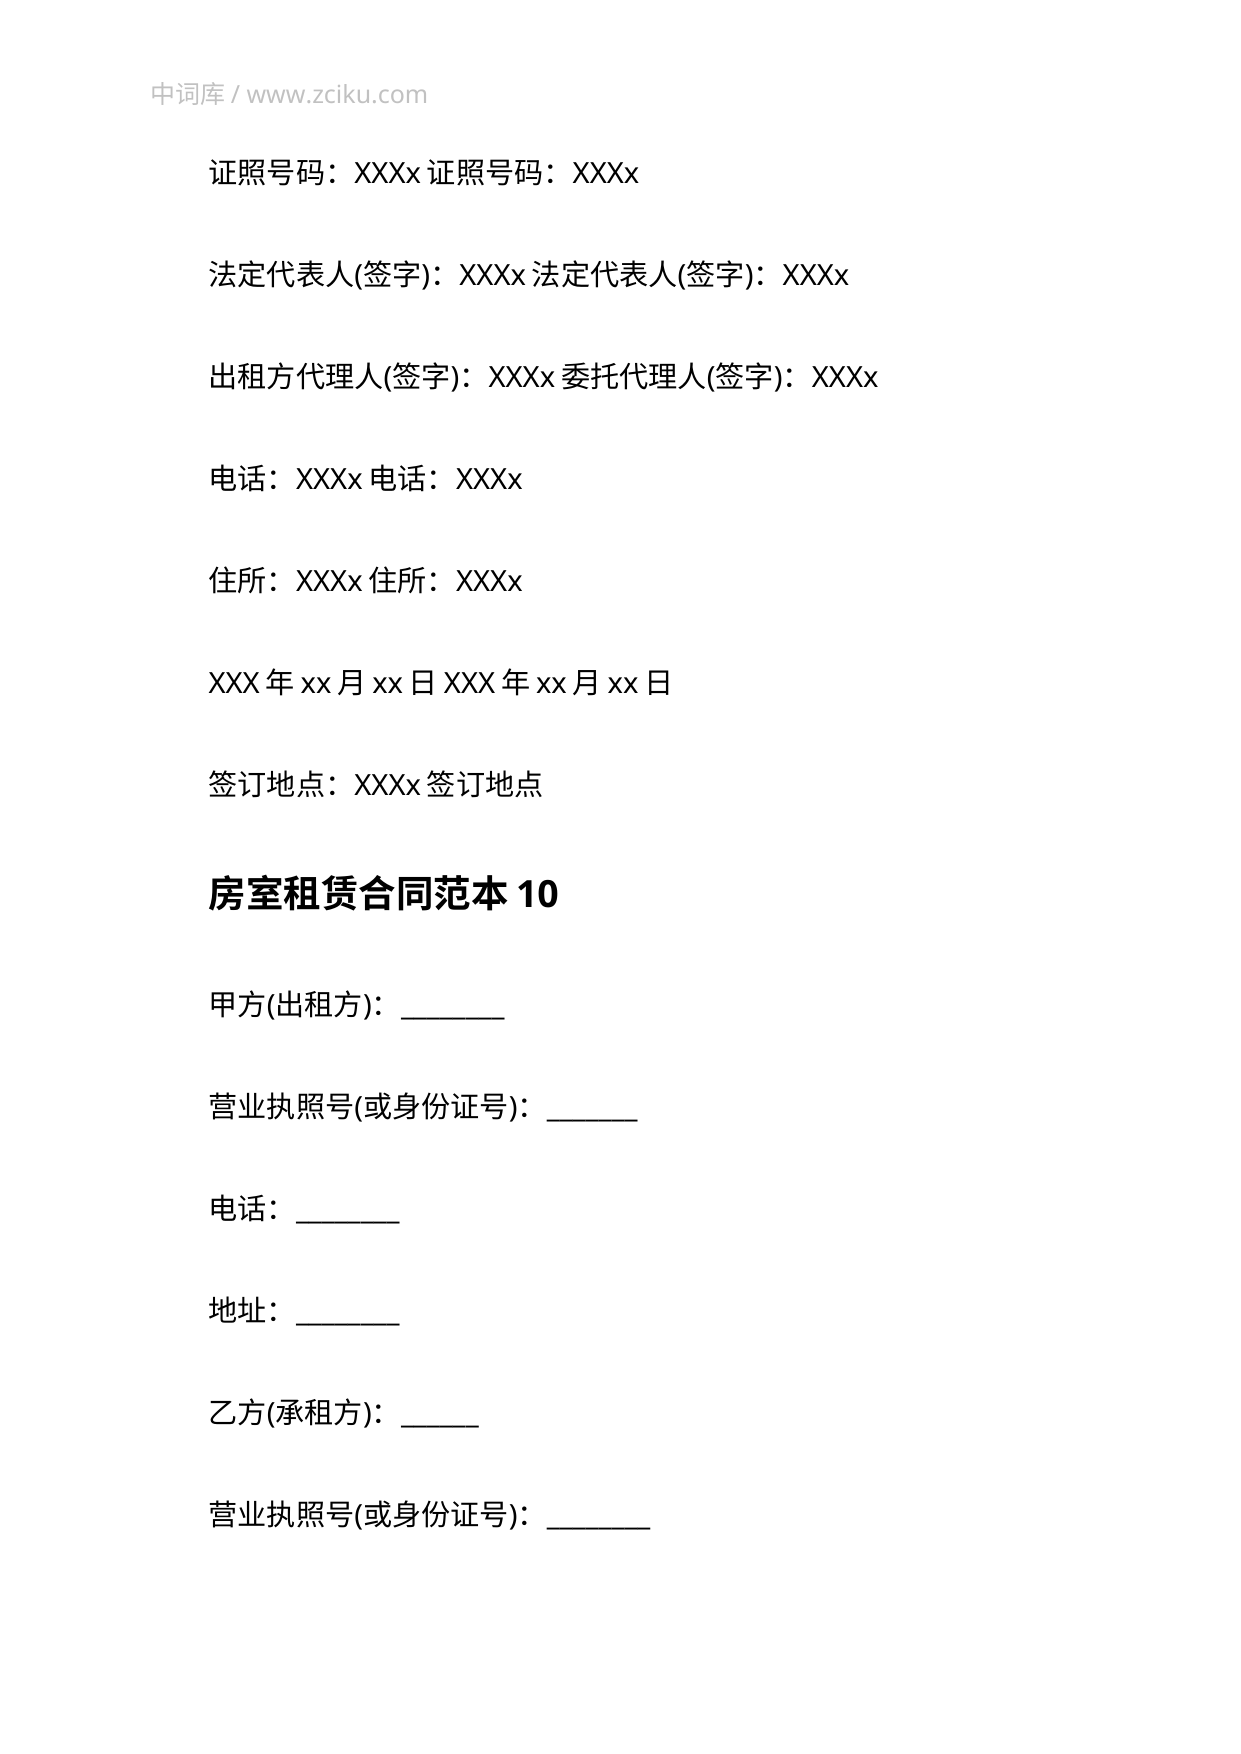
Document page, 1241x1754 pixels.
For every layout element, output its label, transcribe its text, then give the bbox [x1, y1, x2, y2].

text XXX年xx月xx日XXX年xx月xx日 [150, 660, 1090, 702]
text 营业执照号(或身份证号)：_______ [150, 1083, 1090, 1126]
text 住所：XXXx住所：XXXx [150, 558, 1090, 600]
text 乙方(承租方)：______ [150, 1389, 1090, 1432]
text 营业执照号(或身份证号)：________ [150, 1491, 1090, 1534]
text 甲方(出租方)：________ [150, 981, 1090, 1024]
text 电话：XXXx电话：XXXx [150, 456, 1090, 498]
text 电话：________ [150, 1185, 1090, 1228]
text 证照号码：XXXx证照号码：XXXx [150, 150, 1090, 192]
text 出租方代理人(签字)：XXXx委托代理人(签字)：XXXx [150, 354, 1090, 396]
text 房室租赁合同范本10 [150, 864, 1090, 918]
text 签订地点：XXXx签订地点 [150, 762, 1090, 804]
text 法定代表人(签字)：XXXx法定代表人(签字)：XXXx [150, 252, 1090, 294]
text 地址：________ [150, 1287, 1090, 1330]
